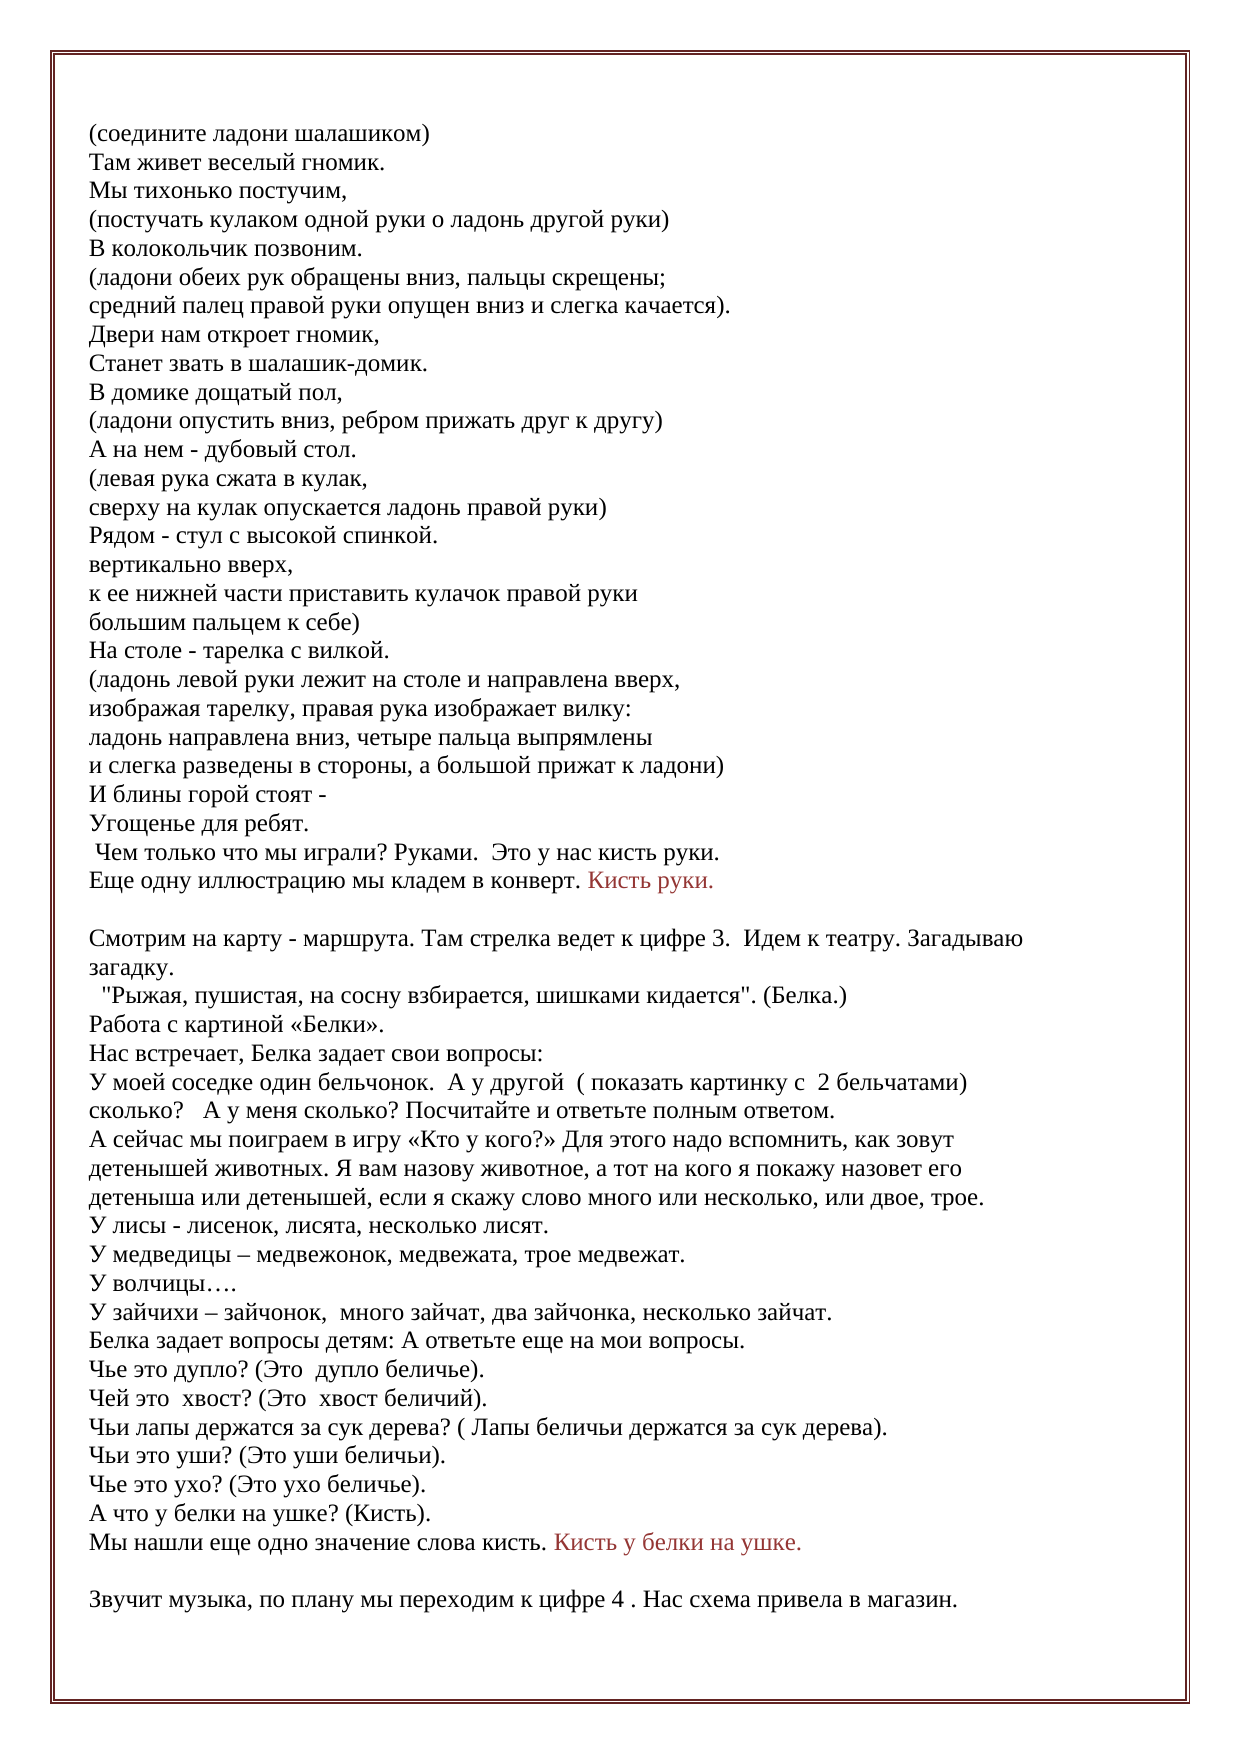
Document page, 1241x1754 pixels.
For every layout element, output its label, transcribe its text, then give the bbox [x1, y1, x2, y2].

text Нас встречает, Белка задает свои вопросы: [88, 1038, 1063, 1067]
text Чьи это уши? (Это уши беличьи). [88, 1441, 1063, 1469]
text Чье это ухо? (Это ухо беличье). [88, 1469, 1063, 1498]
text В домике дощатый пол, [88, 377, 1063, 406]
text Работа с картиной «Белки». [88, 1009, 1063, 1038]
text Чьи лапы держатся за сук дерева? ( Лапы беличьи держатся за сук дерева). [88, 1412, 1063, 1441]
text Звучит музыка, по плану мы переходим к цифре 4 . Нас схема привела в магазин. [88, 1584, 1063, 1613]
text У зайчихи – зайчонок, много зайчат, два зайчонка, несколько зайчат. [88, 1297, 1063, 1326]
text А что у белки на ушке? (Кисть). [88, 1498, 1063, 1527]
text Белка задает вопросы детям: А ответьте еще на мои вопросы. [88, 1326, 1063, 1354]
text На столе - тарелка с вилкой. [88, 636, 1063, 664]
text И блины горой стоят - [88, 779, 1063, 808]
text Там живет веселый гномик. [88, 147, 1063, 176]
text "Рыжая, пушистая, на сосну взбирается, шишками кидается". (Белка.) [88, 981, 1063, 1009]
text Чей это хвост? (Это хвост беличий). [88, 1383, 1063, 1412]
text изображая тарелку, правая рука изображает вилку: [88, 693, 1063, 722]
text Чем только что мы играли? Руками. Это у нас кисть руки. [88, 837, 1063, 866]
text (ладонь левой руки лежит на столе и направлена вверх, [88, 664, 1063, 693]
text (постучать кулаком одной руки о ладонь другой руки) [88, 204, 1063, 233]
text У волчицы…. [88, 1268, 1063, 1297]
text Еще одну иллюстрацию мы кладем в конверт. Кисть руки. [88, 866, 1063, 894]
text ладонь направлена вниз, четыре пальца выпрямлены [88, 722, 1063, 751]
text сверху на кулак опускается ладонь правой руки) [88, 492, 1063, 521]
text У моей соседке один бельчонок. А у другой ( показать картинку с 2 бельчатами) сколько? А у меня сколько? Посчитайте и ответьте полным ответом. [88, 1067, 1063, 1124]
text У лисы - лисенок, лисята, несколько лисят. [88, 1211, 1063, 1239]
text вертикально вверх, [88, 549, 1063, 578]
text (ладони опустить вниз, ребром прижать друг к другу) [88, 406, 1063, 434]
text Смотрим на карту - маршрута. Там стрелка ведет к цифре 3. Идем к театру. Загадываю загадку. [88, 923, 1063, 981]
text А сейчас мы поиграем в игру «Кто у кого?» Для этого надо вспомнить, как зовут детенышей животных. Я вам назову животное, а тот на кого я покажу назовет его детеныша или детенышей, если я скажу слово много или несколько, или двое, трое. [88, 1124, 1063, 1211]
text Угощенье для ребят. [88, 808, 1063, 837]
text В колокольчик позвоним. [88, 233, 1063, 262]
text Мы тихонько постучим, [88, 176, 1063, 204]
text и слегка разведены в стороны, а большой прижат к ладони) [88, 751, 1063, 779]
text к ее нижней части приставить кулачок правой руки [88, 578, 1063, 607]
text Мы нашли еще одно значение слова кисть. Кисть у белки на ушке. [88, 1527, 1063, 1556]
text У медведицы – медвежонок, медвежата, трое медвежат. [88, 1239, 1063, 1268]
text Станет звать в шалашик-домик. [88, 348, 1063, 377]
text большим пальцем к себе) [88, 607, 1063, 636]
text Рядом - стул с высокой спинкой. [88, 521, 1063, 549]
text средний палец правой руки опущен вниз и слегка качается). [88, 291, 1063, 319]
text А на нем - дубовый стол. [88, 434, 1063, 463]
text Двери нам откроет гномик, [88, 319, 1063, 348]
text Чье это дупло? (Это дупло беличье). [88, 1354, 1063, 1383]
text (ладони обеих рук обращены вниз, пальцы скрещены; [88, 262, 1063, 291]
text (левая рука сжата в кулак, [88, 463, 1063, 492]
text (соедините ладони шалашиком) [88, 118, 1063, 147]
